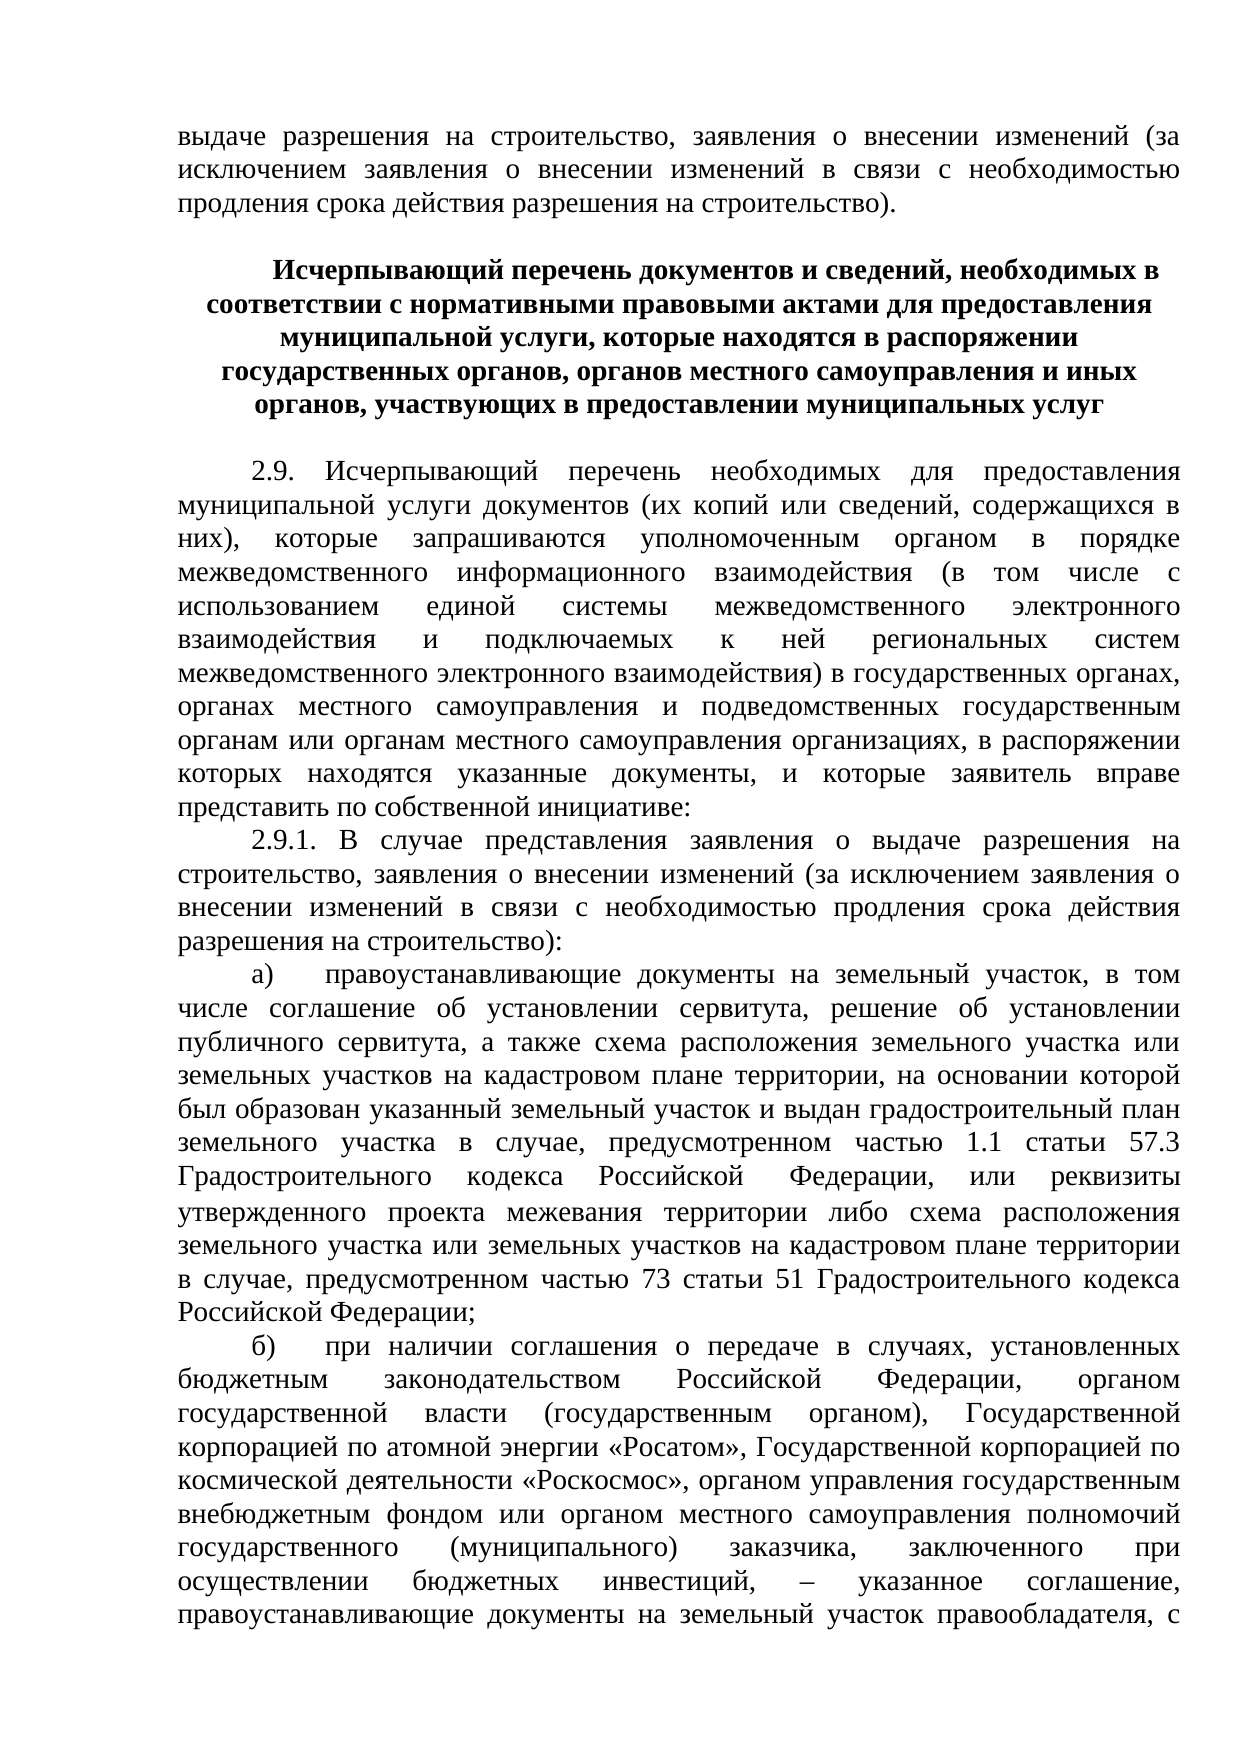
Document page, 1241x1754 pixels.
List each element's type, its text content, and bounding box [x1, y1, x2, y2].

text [177, 1328, 1181, 1630]
text 2.9.1. В случае представления заявления о выдаче разрешения на строительство, заявления о внесении изменений (за исключением заявления о внесении изменений в связи с необходимостью продления срока действия разрешения на строительство): [177, 822, 1181, 957]
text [177, 118, 1181, 219]
text 2.9. Исчерпывающий перечень необходимых для предоставления муниципальной услуги документов (их копий или сведений, содержащихся в них), которые запрашиваются уполномоченным органом в порядке межведомственного информационного взаимодействия (в том числе с использованием единой системы межведомственного электронного взаимодействия и подключаемых к ней региональных систем межведомственного электронного взаимодействия) в государственных органах, органах местного самоуправления и подведомственных государственным органам или органам местного самоуправления организациях, в распоряжении которых находятся указанные документы, и которые заявитель вправе представить по собственной инициативе: [177, 453, 1181, 822]
text а) правоустанавливающие документы на земельный участок, в том числе соглашение об установлении сервитута, решение об установлении публичного сервитута, а также схема расположения земельного участка или земельных участков на кадастровом плане территории, на основании которой был образован указанный земельный участок и выдан градостроительный план земельного участка в случае, предусмотренном частью 1.1 статьи 57.3 Градостроительного кодекса Российской Федерации, или реквизиты утвержденного проекта межевания территории либо схема расположения земельного участка или земельных участков на кадастровом плане территории в случае, предусмотренном частью 73 статьи 51 Градостроительного кодекса Российской Федерации; [177, 957, 1181, 1328]
text Исчерпывающий перечень документов и сведений, необходимых в соответствии с нормативными правовыми актами для предоставления муниципальной услуги, которые находятся в распоряжении государственных органов, органов местного самоуправления и иных органов, участвующих в предоставлении муниципальных услуг [177, 252, 1181, 420]
